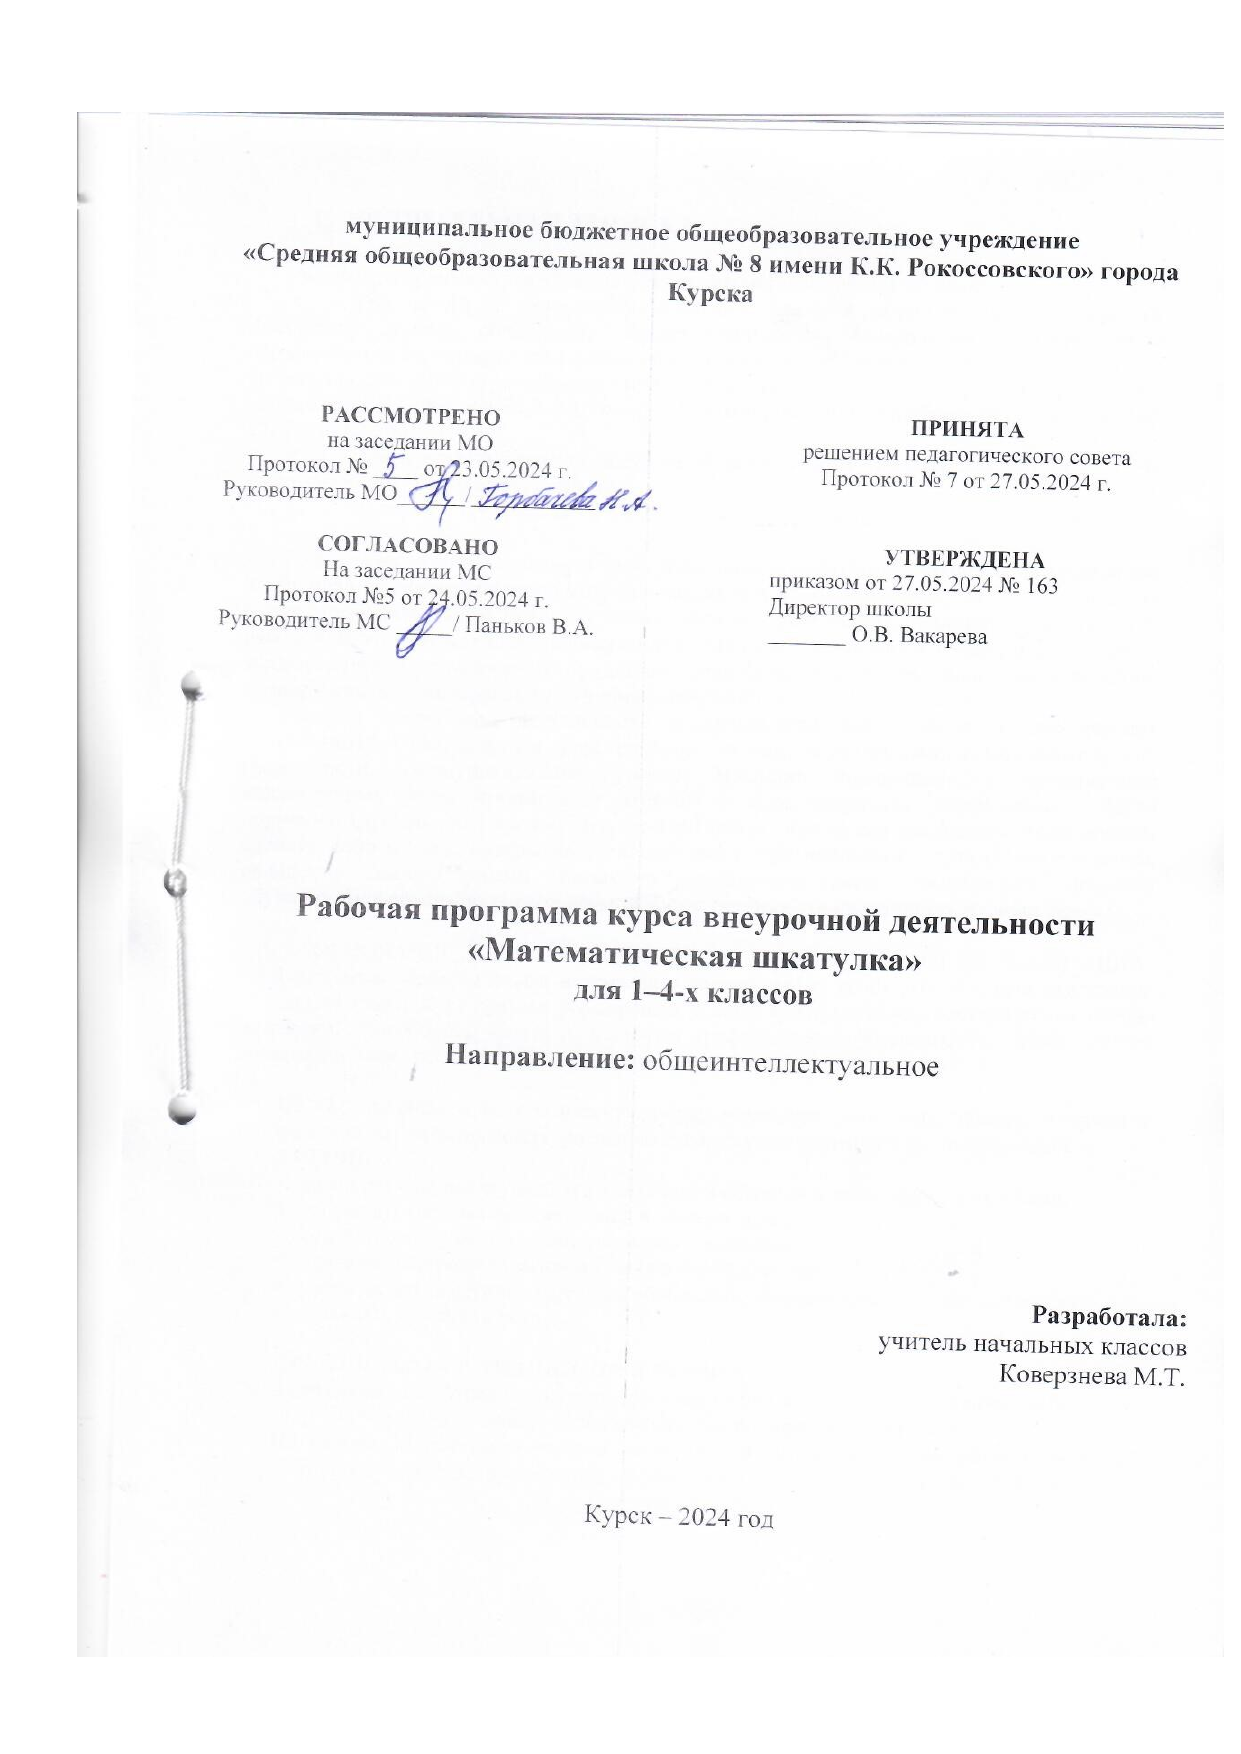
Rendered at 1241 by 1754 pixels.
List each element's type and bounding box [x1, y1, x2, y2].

picture [77, 112, 1225, 1657]
